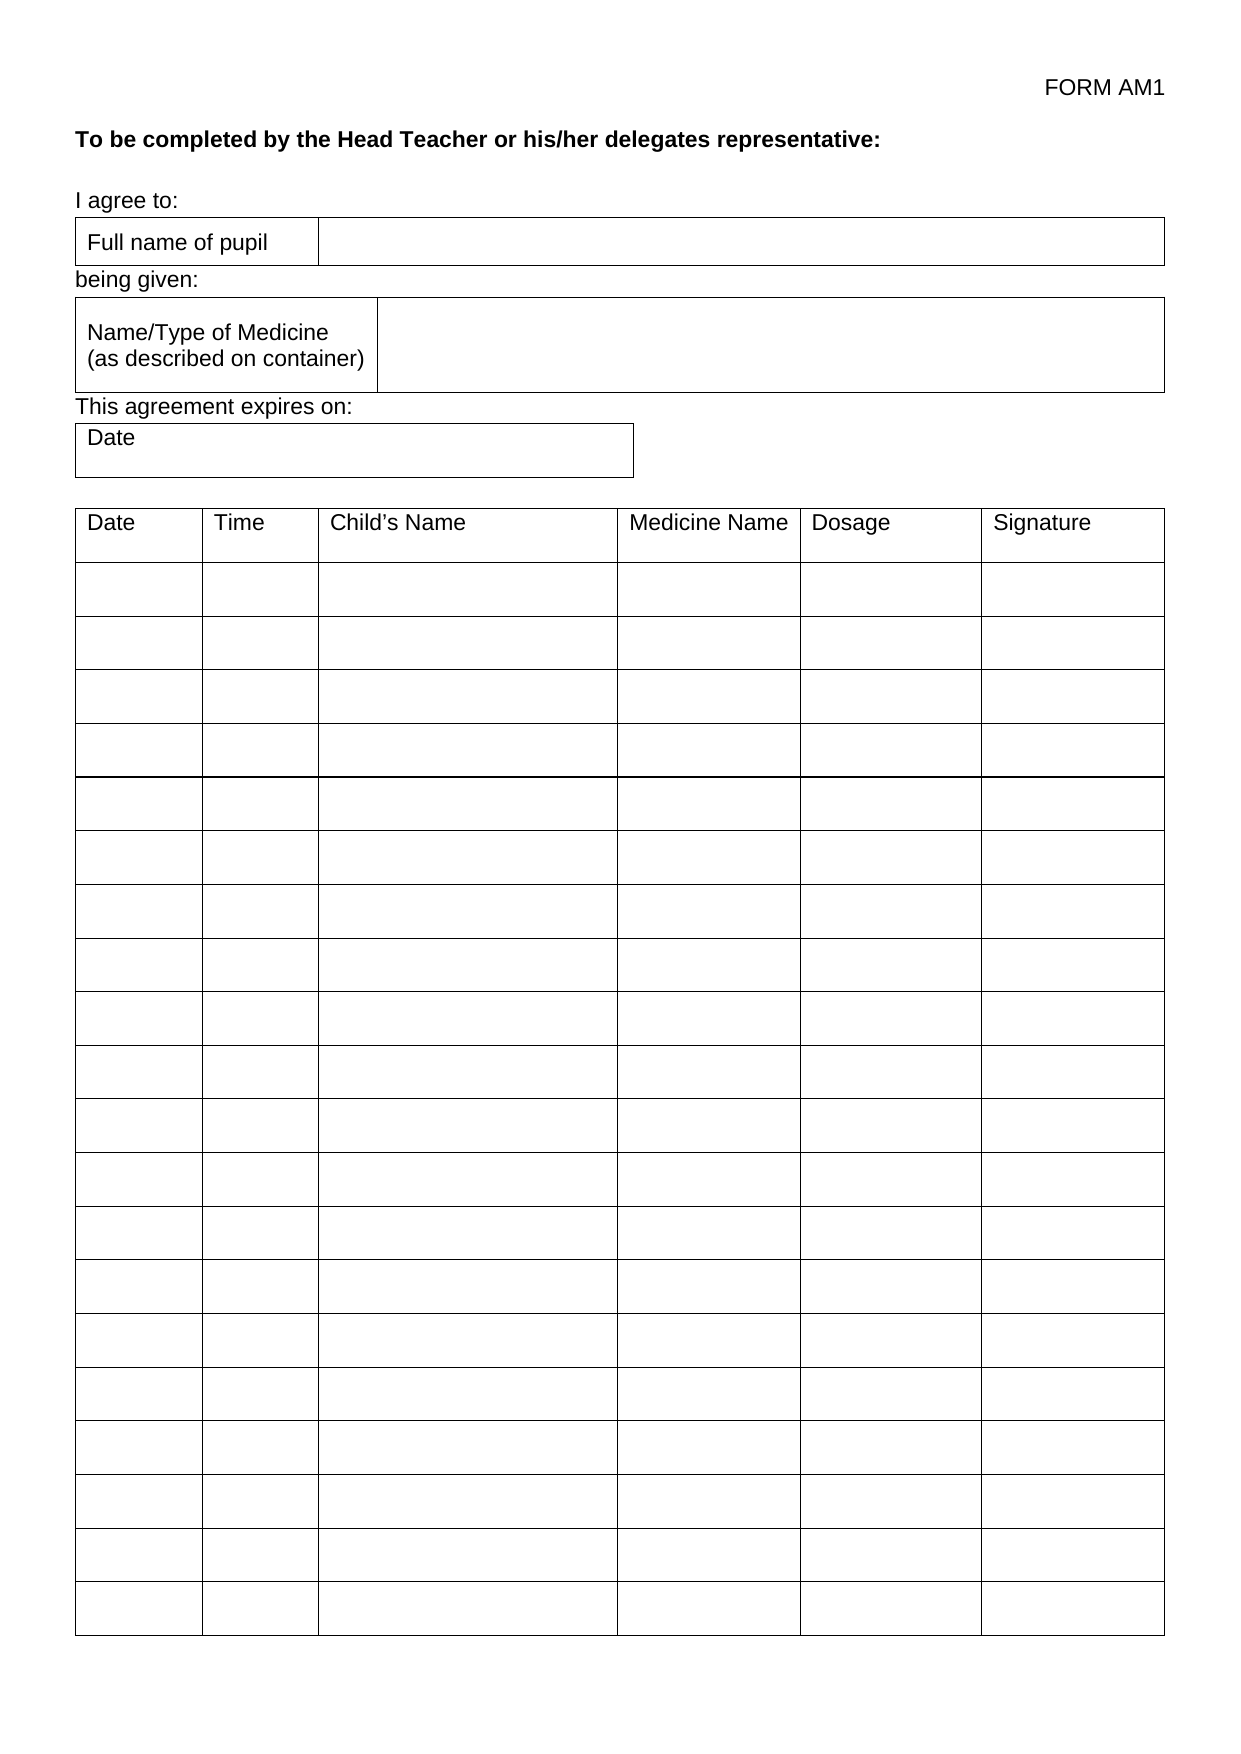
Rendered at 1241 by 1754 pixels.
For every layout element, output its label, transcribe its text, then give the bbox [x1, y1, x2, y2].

text This agreement expires on: [75, 393, 1165, 419]
table_cell [982, 1260, 1164, 1313]
table_cell [203, 1368, 318, 1420]
table_cell [319, 778, 617, 830]
table_cell [801, 778, 981, 830]
table_cell [982, 885, 1164, 937]
table_cell [76, 992, 202, 1045]
table_cell [982, 1529, 1164, 1581]
table_cell [76, 1529, 202, 1581]
table_cell [982, 1046, 1164, 1098]
table_header [319, 218, 1164, 265]
table_cell [618, 1153, 800, 1206]
table_cell [76, 1153, 202, 1206]
table_cell [618, 1046, 800, 1098]
table_cell [982, 1475, 1164, 1527]
table_header Signature [982, 509, 1164, 562]
table_cell [801, 1475, 981, 1527]
table_cell [203, 831, 318, 884]
table_cell [801, 1582, 981, 1635]
table_cell [76, 617, 202, 669]
table_cell [618, 1207, 800, 1259]
table_cell [319, 724, 617, 776]
table_cell [801, 1314, 981, 1367]
table_cell [801, 1153, 981, 1206]
table_cell [982, 1368, 1164, 1420]
table_header Date [76, 509, 202, 562]
table_cell [203, 724, 318, 776]
table_cell [618, 563, 800, 616]
table_cell [76, 1582, 202, 1635]
table_header Medicine Name [618, 509, 800, 562]
table_cell [76, 724, 202, 776]
table_cell [319, 831, 617, 884]
table_cell [618, 1582, 800, 1635]
table_header Full name of pupil [76, 218, 318, 265]
table_cell [76, 778, 202, 830]
table_cell [618, 1475, 800, 1527]
table_cell [319, 1421, 617, 1474]
table_cell [76, 831, 202, 884]
table_cell [76, 1421, 202, 1474]
table_header Name/Type of Medicine (as described on container) [76, 298, 377, 392]
table_cell [618, 1314, 800, 1367]
table_header Dosage [801, 509, 981, 562]
table_cell [618, 670, 800, 723]
table_cell [203, 939, 318, 991]
table_cell [76, 670, 202, 723]
table_cell [203, 1529, 318, 1581]
table_cell [618, 724, 800, 776]
table_cell [618, 1099, 800, 1152]
table_cell [203, 885, 318, 937]
table_cell [76, 1046, 202, 1098]
table_cell [801, 1046, 981, 1098]
table_cell [319, 885, 617, 937]
table_cell [203, 1260, 318, 1313]
text being given: [75, 266, 1165, 293]
table_cell [319, 1207, 617, 1259]
table_cell [319, 1314, 617, 1367]
table_cell [319, 1046, 617, 1098]
table_cell [801, 1421, 981, 1474]
table_cell [982, 1421, 1164, 1474]
table_cell [801, 885, 981, 937]
table_cell [76, 1207, 202, 1259]
table_cell [618, 778, 800, 830]
table_cell [319, 1582, 617, 1635]
table_cell [203, 1207, 318, 1259]
table_cell [618, 1368, 800, 1420]
table_header [378, 298, 1164, 392]
text I agree to: [75, 187, 1165, 213]
table_cell [801, 724, 981, 776]
table_cell [801, 1368, 981, 1420]
table_cell [203, 617, 318, 669]
table_cell [203, 778, 318, 830]
table_cell [982, 1582, 1164, 1635]
table_cell [319, 563, 617, 616]
table_cell [319, 1153, 617, 1206]
table_cell [618, 885, 800, 937]
table_cell [801, 831, 981, 884]
table_cell [319, 617, 617, 669]
table_cell [76, 563, 202, 616]
table_cell [76, 1099, 202, 1152]
table_cell [982, 1099, 1164, 1152]
table_cell [982, 1153, 1164, 1206]
table_cell [618, 939, 800, 991]
table_cell [982, 831, 1164, 884]
table_cell [76, 1475, 202, 1527]
table_cell [76, 885, 202, 937]
table_cell [801, 939, 981, 991]
table_cell [982, 563, 1164, 616]
table_cell [801, 617, 981, 669]
table_cell [203, 1314, 318, 1367]
table_cell [319, 1260, 617, 1313]
table_cell [319, 992, 617, 1045]
table_cell [76, 1260, 202, 1313]
table_cell [982, 1314, 1164, 1367]
table_cell [203, 1421, 318, 1474]
table_cell [618, 1260, 800, 1313]
table_cell [76, 1368, 202, 1420]
table_cell [76, 939, 202, 991]
table_cell [618, 992, 800, 1045]
table_cell [618, 1529, 800, 1581]
table_cell [319, 1099, 617, 1152]
table_cell [203, 1046, 318, 1098]
table_cell [801, 1260, 981, 1313]
table_cell [801, 563, 981, 616]
table_cell [203, 1475, 318, 1527]
table_cell [319, 1529, 617, 1581]
table_cell [982, 724, 1164, 776]
table_cell [801, 1529, 981, 1581]
text To be completed by the Head Teacher or his/her delegates representative: [75, 126, 1165, 153]
table_header Time [203, 509, 318, 562]
table_cell [203, 563, 318, 616]
table_cell [982, 617, 1164, 669]
table_header Date [76, 424, 633, 477]
table_header Child’s Name [319, 509, 617, 562]
table_cell [982, 778, 1164, 830]
table_cell [319, 1368, 617, 1420]
table_cell [801, 992, 981, 1045]
table_cell [319, 939, 617, 991]
table_cell [801, 1099, 981, 1152]
table_cell [203, 1582, 318, 1635]
table_cell [801, 1207, 981, 1259]
table_cell [618, 1421, 800, 1474]
table_cell [982, 992, 1164, 1045]
table_cell [203, 670, 318, 723]
table_cell [982, 939, 1164, 991]
table_cell [319, 670, 617, 723]
table_cell [618, 831, 800, 884]
table_cell [319, 1475, 617, 1527]
table_cell [801, 670, 981, 723]
table_cell [982, 1207, 1164, 1259]
table_cell [982, 670, 1164, 723]
table_cell [76, 1314, 202, 1367]
table_cell [618, 617, 800, 669]
table_cell [203, 1153, 318, 1206]
table_cell [203, 992, 318, 1045]
table_cell [203, 1099, 318, 1152]
